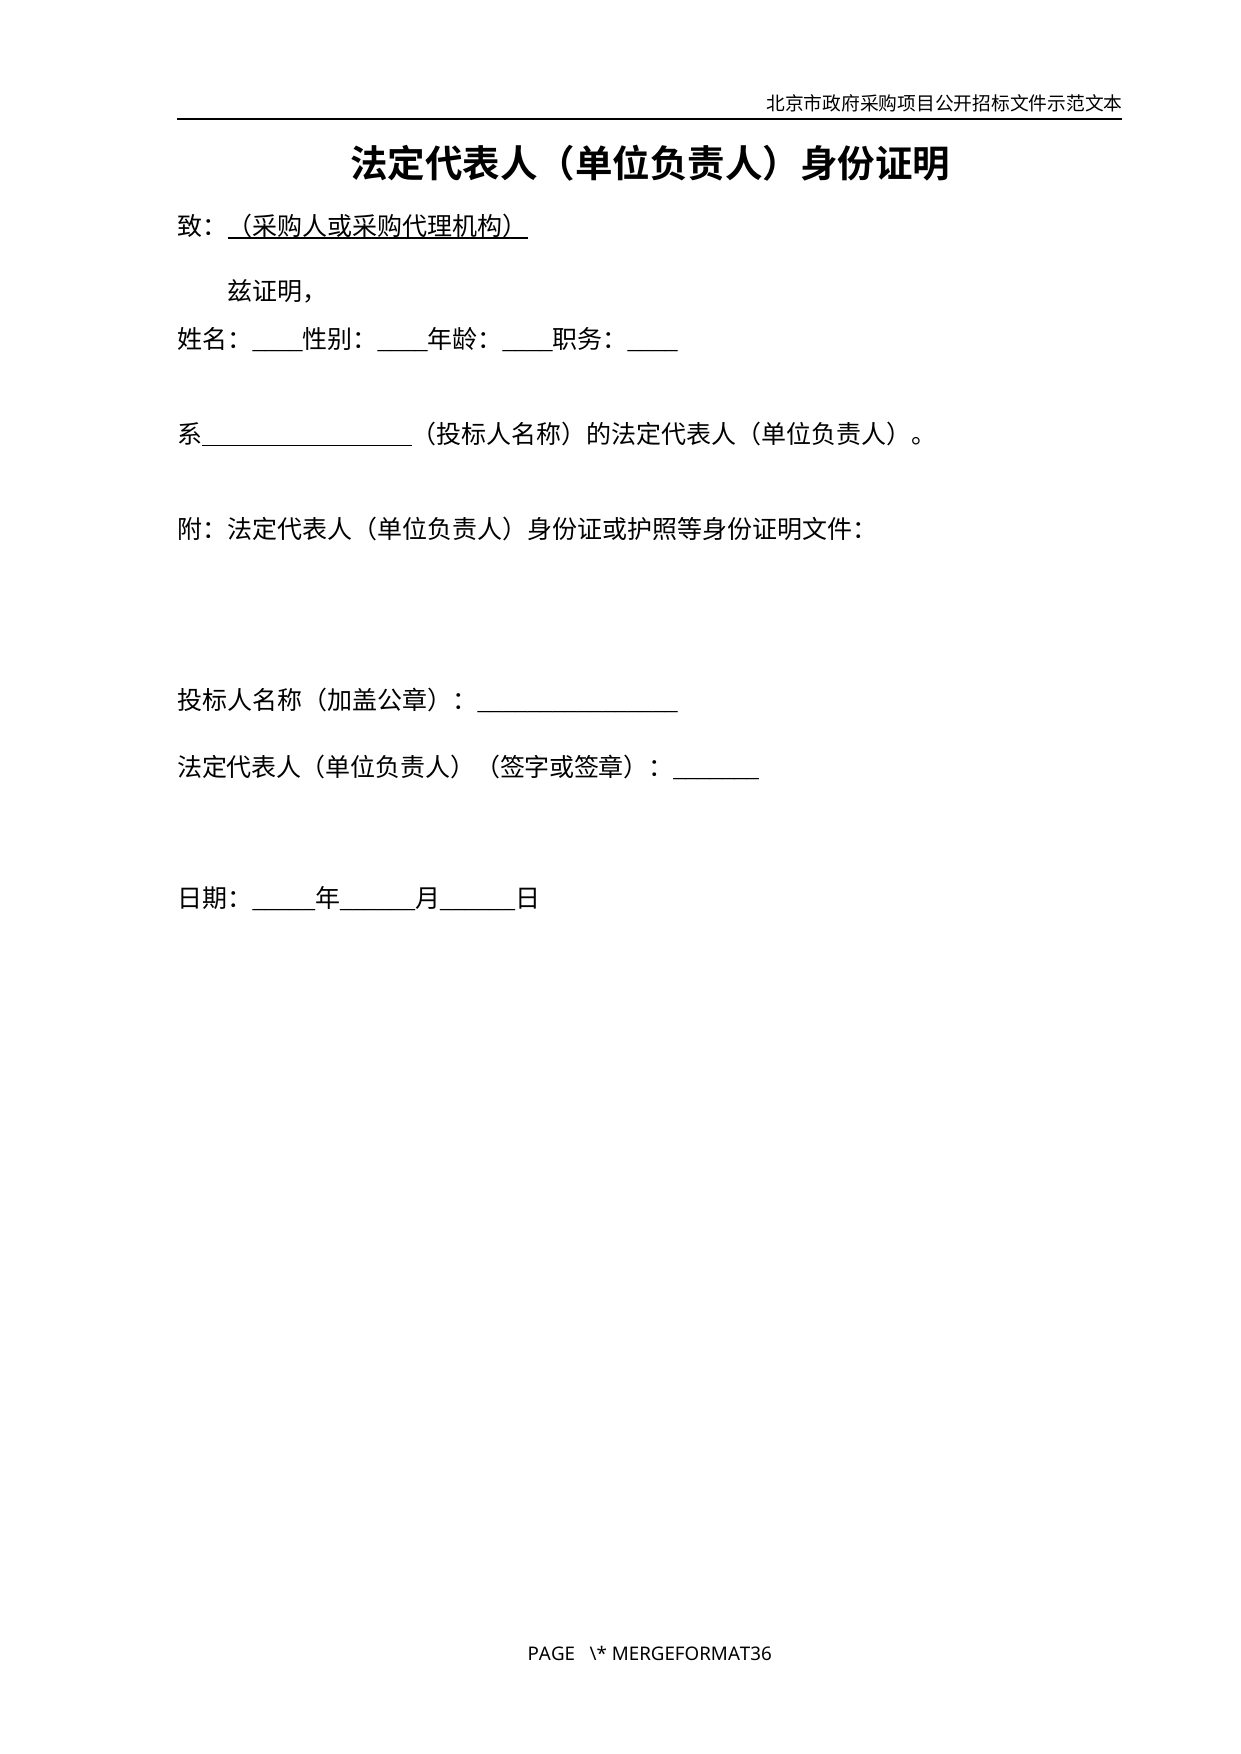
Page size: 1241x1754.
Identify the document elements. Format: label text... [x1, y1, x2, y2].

text 系 （投标人名称）的法定代表人（单位负责人）。 [177, 415, 1122, 450]
text 兹证明， [177, 273, 1122, 308]
text 日期：_____年______月______日 [177, 878, 1122, 914]
text 法定代表人（单位负责人）身份证明 [177, 148, 1122, 185]
text 投标人名称（加盖公章）：________________ [177, 680, 1122, 716]
text 姓名：____性别：____年龄：____职务：____ [177, 320, 1122, 355]
text 法定代表人（单位负责人）（签字或签章）：_______ [177, 747, 1112, 783]
text 致：（采购人或采购代理机构） [177, 206, 1122, 242]
text 附：法定代表人（单位负责人）身份证或护照等身份证明文件： [177, 510, 1127, 546]
